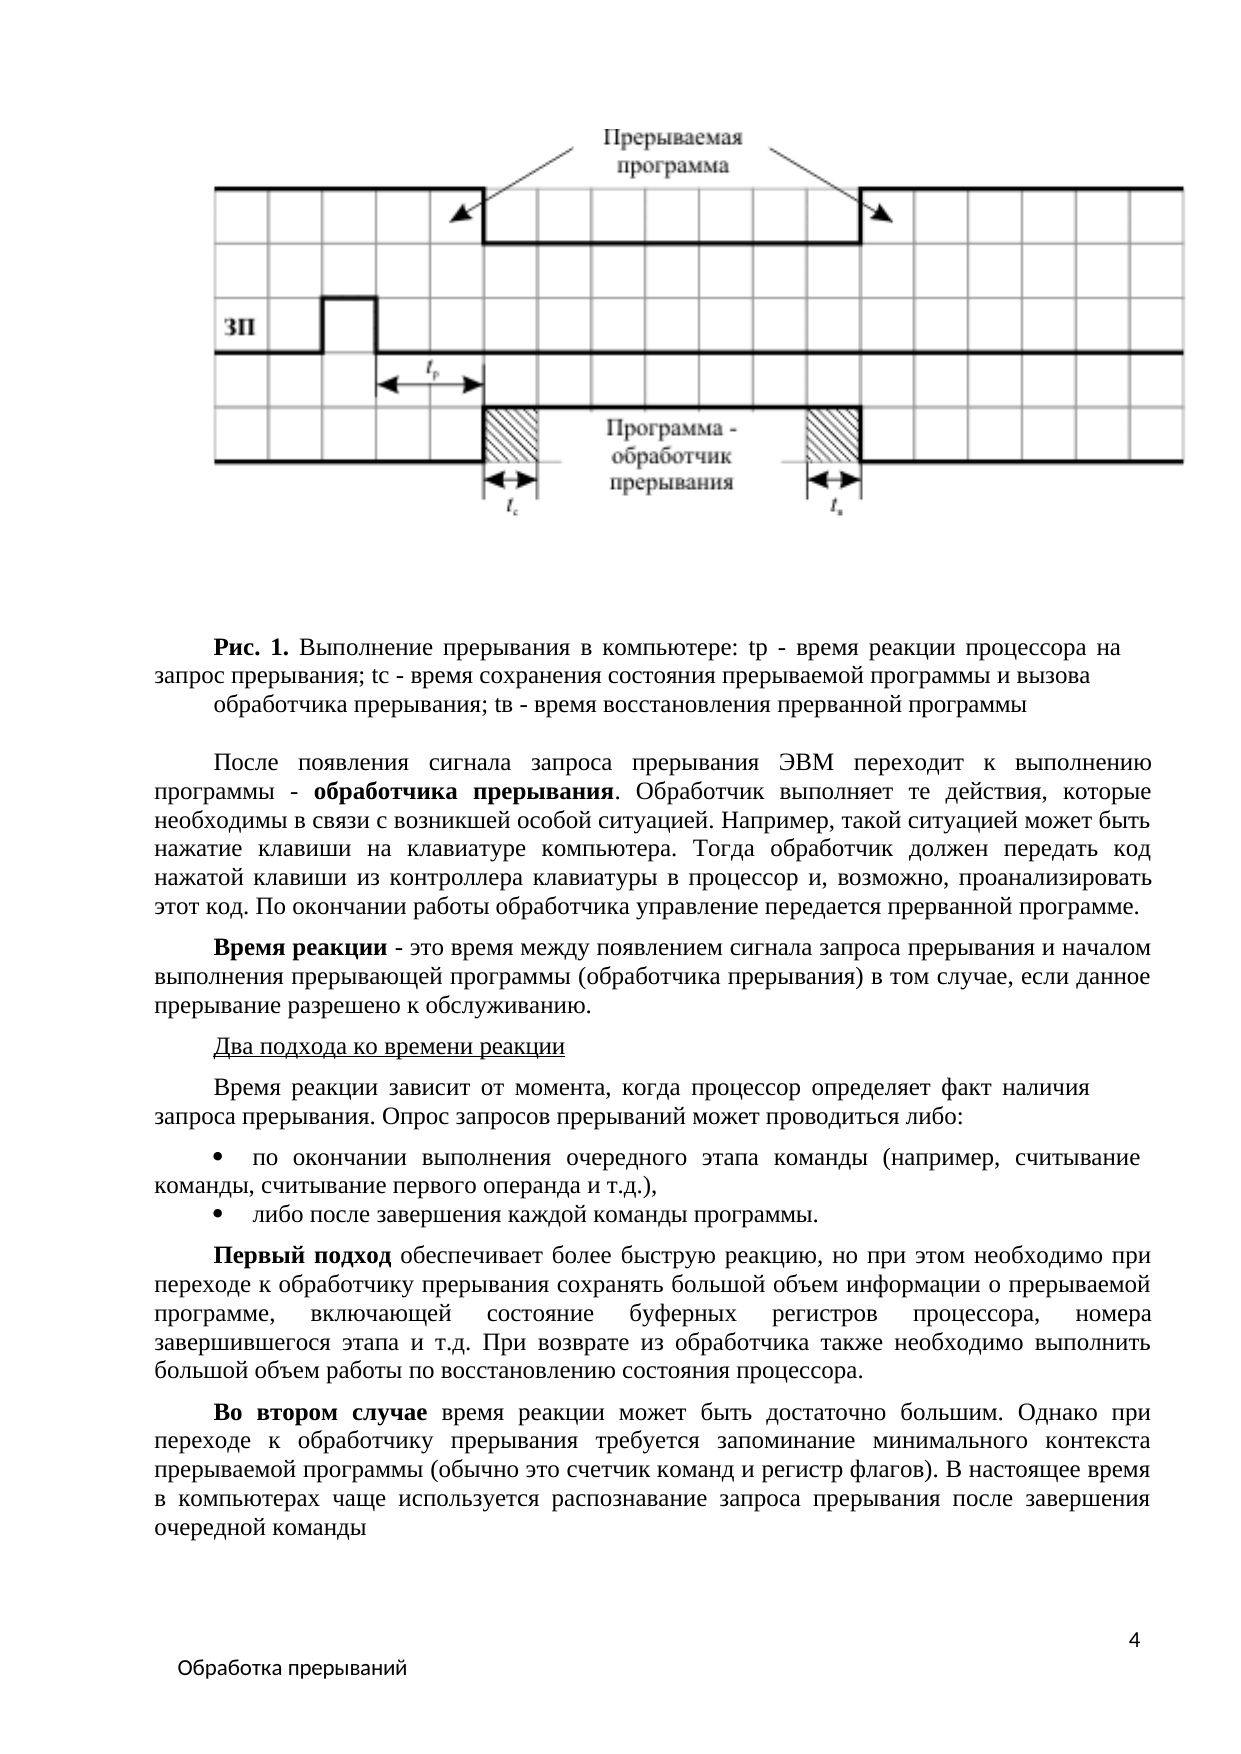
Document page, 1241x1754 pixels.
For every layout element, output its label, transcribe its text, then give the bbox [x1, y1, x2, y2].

list либо после завершения каждой команды программы. [154, 1199, 1169, 1228]
list по окончании выполнения очередного этапа команды (например, считывание команды, считывание первого операнда и т.д.), [154, 1143, 1151, 1199]
text Два подхода ко времени реакции [154, 1031, 1169, 1060]
text Первый подход обеспечивает более быструю реакцию, но при этом необходимо при переходе к обработчику прерывания сохранять большой объем информации о прерываемой программе, включающей состояние буферных регистров процессора, номера завершившегося этапа и т.д. При возврате из обработчика также необходимо выполнить большой объем работы по восстановлению состояния процессора. [154, 1240, 1152, 1384]
picture [213, 129, 1186, 518]
text Рис. 1. Выполнение прерывания в компьютере: tр - время реакции процессора на запрос прерывания; tс - время сохранения состояния прерываемой программы и вызова [154, 633, 1121, 689]
text После появления сигнала запроса прерывания ЭВМ переходит к выполнению программы - обработчика прерывания. Обработчик выполняет те действия, которые необходимы в связи с возникшей особой ситуацией. Например, такой ситуацией может быть нажатие клавиши на клавиатуре компьютера. Тогда обработчик должен передать код нажатой клавиши из контроллера клавиатуры в процессор и, возможно, проанализировать этот код. По окончании работы обработчика управление передается прерванной программе. [154, 747, 1152, 920]
text Время реакции зависит от момента, когда процессор определяет факт наличия запроса прерывания. Опрос запросов прерываний может проводиться либо: [154, 1072, 1169, 1130]
text Время реакции - это время между появлением сигнала запроса прерывания и началом выполнения прерывающей программы (обработчика прерывания) в том случае, если данное прерывание разрешено к обслуживанию. [154, 932, 1152, 1018]
text Во втором случае время реакции может быть достаточно большим. Однако при переходе к обработчику прерывания требуется запоминание минимального контекста прерываемой программы (обычно это счетчик команд и регистр флагов). В настоящее время в компьютерах чаще используется распознавание запроса прерывания после завершения очередной команды [154, 1397, 1151, 1540]
text обработчика прерывания; tв - время восстановления прерванной программы [154, 689, 1169, 718]
